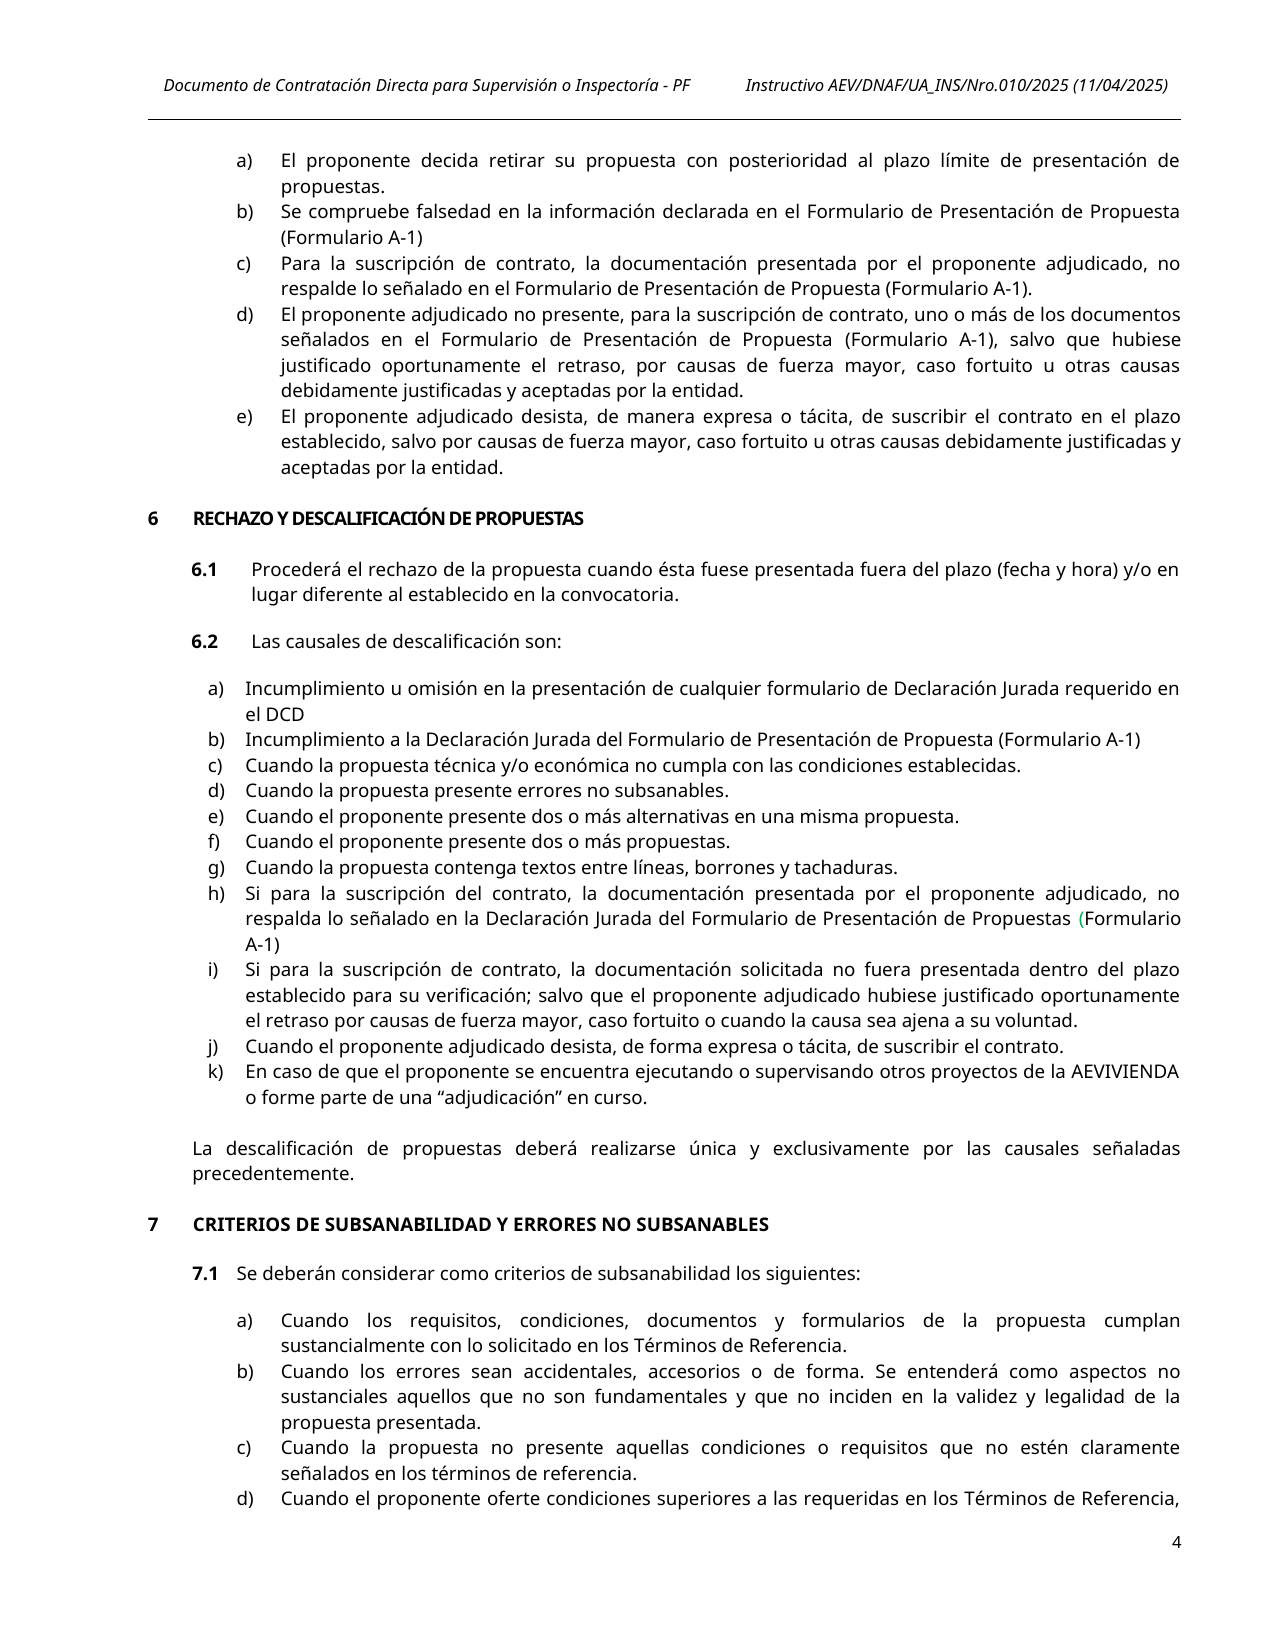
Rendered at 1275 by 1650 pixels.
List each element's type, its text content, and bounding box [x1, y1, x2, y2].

list Cuando la propuesta contenga textos entre líneas, borrones y tachaduras. [208, 854, 1181, 880]
list Cuando los errores sean accidentales, accesorios o de forma. Se entenderá como aspectos no sustanciales aquellos que no son fundamentales y que no inciden en la validez y legalidad de la propuesta presentada. [236, 1358, 1181, 1434]
list Cuando el proponente presente dos o más alternativas en una misma propuesta. [208, 803, 1181, 829]
list Cuando el proponente adjudicado desista, de forma expresa o tácita, de suscribir el contrato. [208, 1033, 1181, 1058]
list En caso de que el proponente se encuentra ejecutando o supervisando otros proyectos de la AEVIVIENDA o forme parte de una “adjudicación” en curso. [208, 1058, 1181, 1109]
title RECHAZO Y DESCALIFICACIÓN DE PROPUESTAS [148, 505, 1181, 531]
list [236, 1486, 1181, 1511]
text La descalificación de propuestas deberá realizarse única y exclusivamente por las causales señaladas precedentemente. [192, 1135, 1181, 1186]
list Se compruebe falsedad en la información declarada en el Formulario de Presentación de Propuesta (Formulario A-1) [236, 199, 1181, 250]
list Incumplimiento a la Declaración Jurada del Formulario de Presentación de Propuesta (Formulario A-1) [208, 727, 1181, 752]
list Incumplimiento u omisión en la presentación de cualquier formulario de Declaración Jurada requerido en el DCD [208, 676, 1181, 727]
list Procederá el rechazo de la propuesta cuando ésta fuese presentada fuera del plazo (fecha y hora) y/o en lugar diferente al establecido en la convocatoria. [191, 556, 1181, 607]
list El proponente adjudicado no presente, para la suscripción de contrato, uno o más de los documentos señalados en el Formulario de Presentación de Propuesta (Formulario A-1), salvo que hubiese justificado oportunamente el retraso, por causas de fuerza mayor, caso fortuito u otras causas debidamente justificadas y aceptadas por la entidad. [236, 301, 1181, 403]
list Cuando el proponente presente dos o más propuestas. [208, 829, 1181, 854]
list El proponente decida retirar su propuesta con posterioridad al plazo límite de presentación de propuestas. [236, 148, 1181, 199]
list Si para la suscripción de contrato, la documentación solicitada no fuera presentada dentro del plazo establecido para su verificación; salvo que el proponente adjudicado hubiese justificado oportunamente el retraso por causas de fuerza mayor, caso fortuito o cuando la causa sea ajena a su voluntad. [208, 956, 1181, 1033]
list El proponente adjudicado desista, de manera expresa o tácita, de suscribir el contrato en el plazo establecido, salvo por causas de fuerza mayor, caso fortuito u otras causas debidamente justificadas y aceptadas por la entidad. [236, 403, 1181, 479]
list Cuando los requisitos, condiciones, documentos y formularios de la propuesta cumplan sustancialmente con lo solicitado en los Términos de Referencia. [236, 1307, 1181, 1358]
list CRITERIOS DE SUBSANABILIDAD Y ERRORES NO SUBSANABLES [148, 1212, 1181, 1237]
list Cuando la propuesta no presente aquellas condiciones o requisitos que no estén claramente señalados en los términos de referencia. [236, 1434, 1181, 1486]
list Si para la suscripción del contrato, la documentación presentada por el proponente adjudicado, no respalda lo señalado en la Declaración Jurada del Formulario de Presentación de Propuestas (Formulario A-1) [208, 880, 1181, 956]
list Cuando la propuesta presente errores no subsanables. [208, 778, 1181, 803]
list Las causales de descalificación son: [191, 629, 1181, 654]
list Se deberán considerar como criterios de subsanabilidad los siguientes: [192, 1260, 1181, 1285]
list Cuando la propuesta técnica y/o económica no cumpla con las condiciones establecidas. [208, 752, 1181, 778]
list Para la suscripción de contrato, la documentación presentada por el proponente adjudicado, no respalde lo señalado en el Formulario de Presentación de Propuesta (Formulario A-1). [236, 250, 1181, 301]
